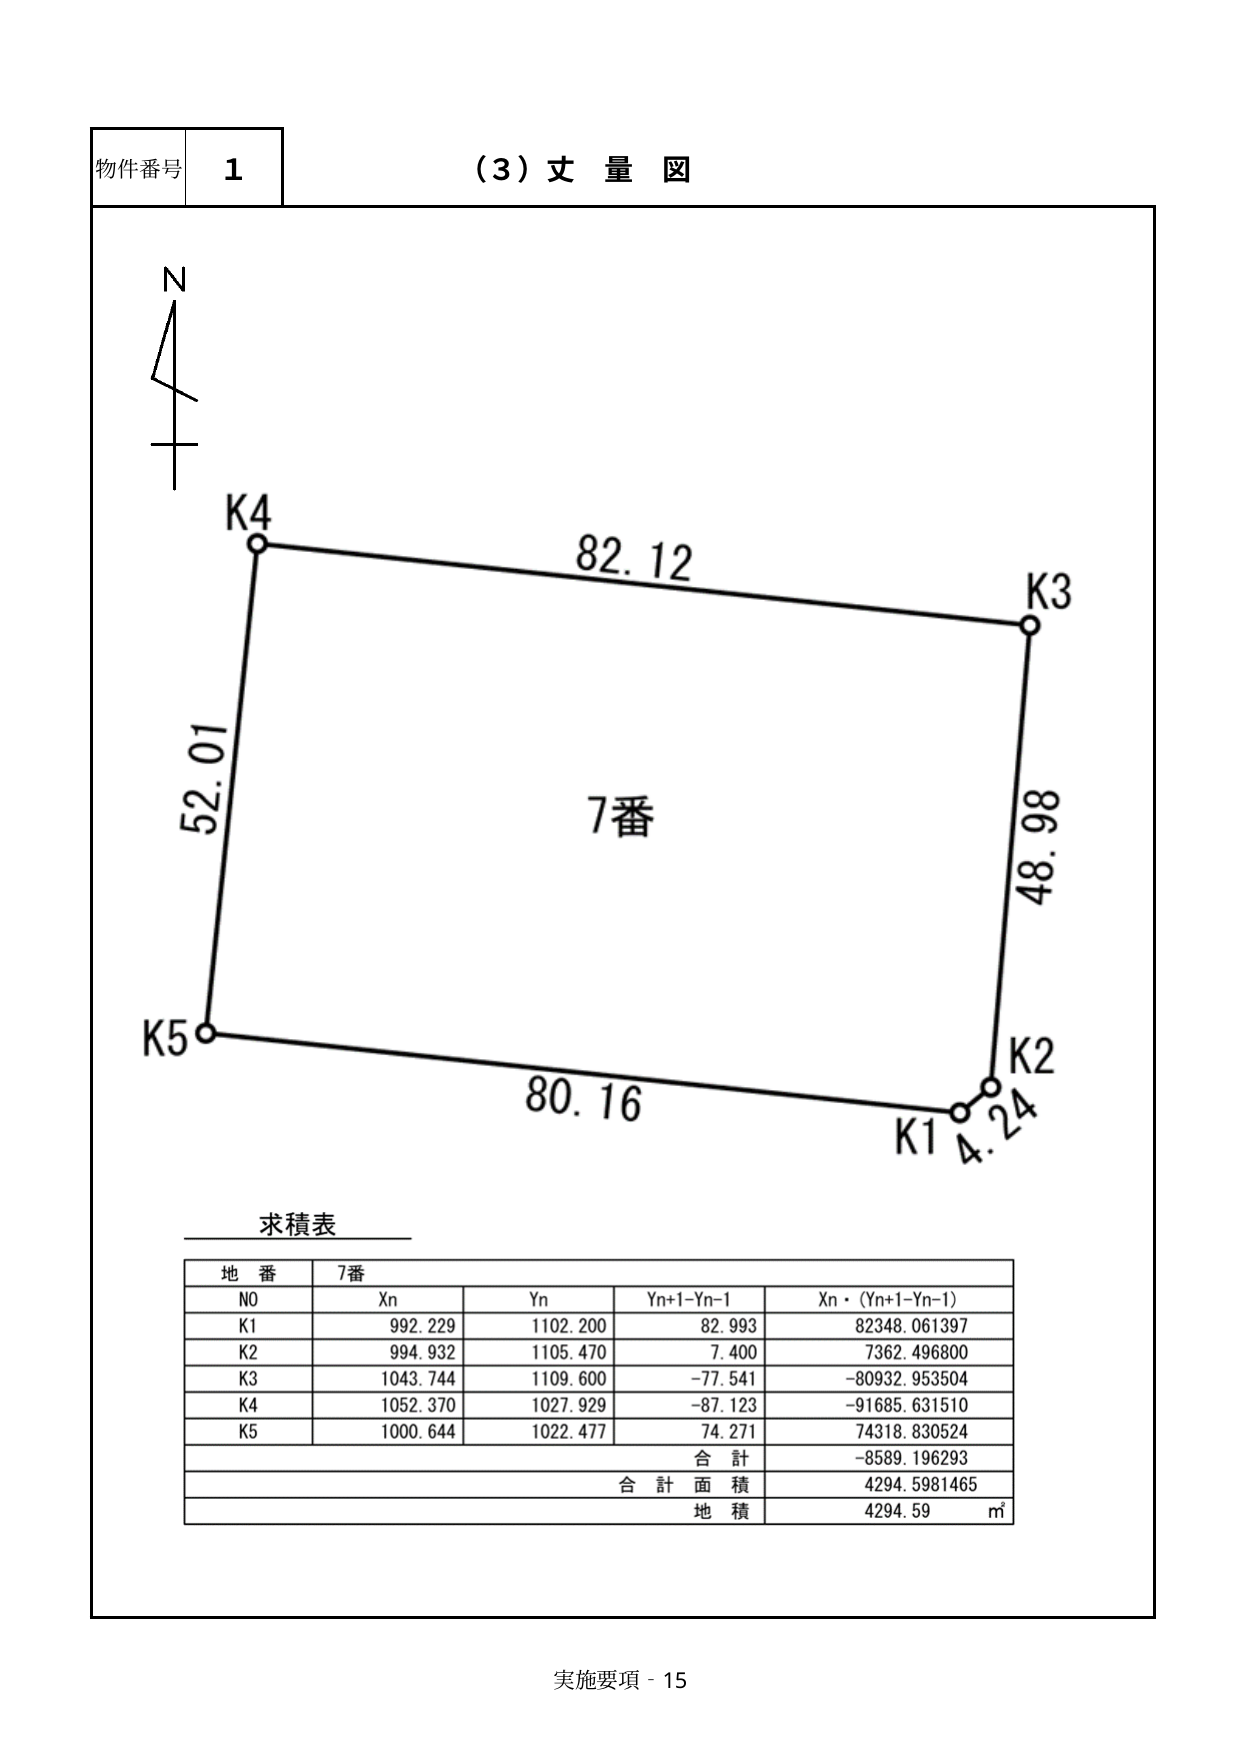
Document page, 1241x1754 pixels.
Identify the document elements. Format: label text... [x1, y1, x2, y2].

table_cell [93, 208, 1153, 1616]
table_header （３）丈 量 図 [284, 127, 1155, 205]
picture [151, 1209, 1038, 1548]
table_header １ [186, 130, 281, 205]
picture [121, 251, 1113, 1199]
table_header 物件番号 [93, 130, 185, 205]
